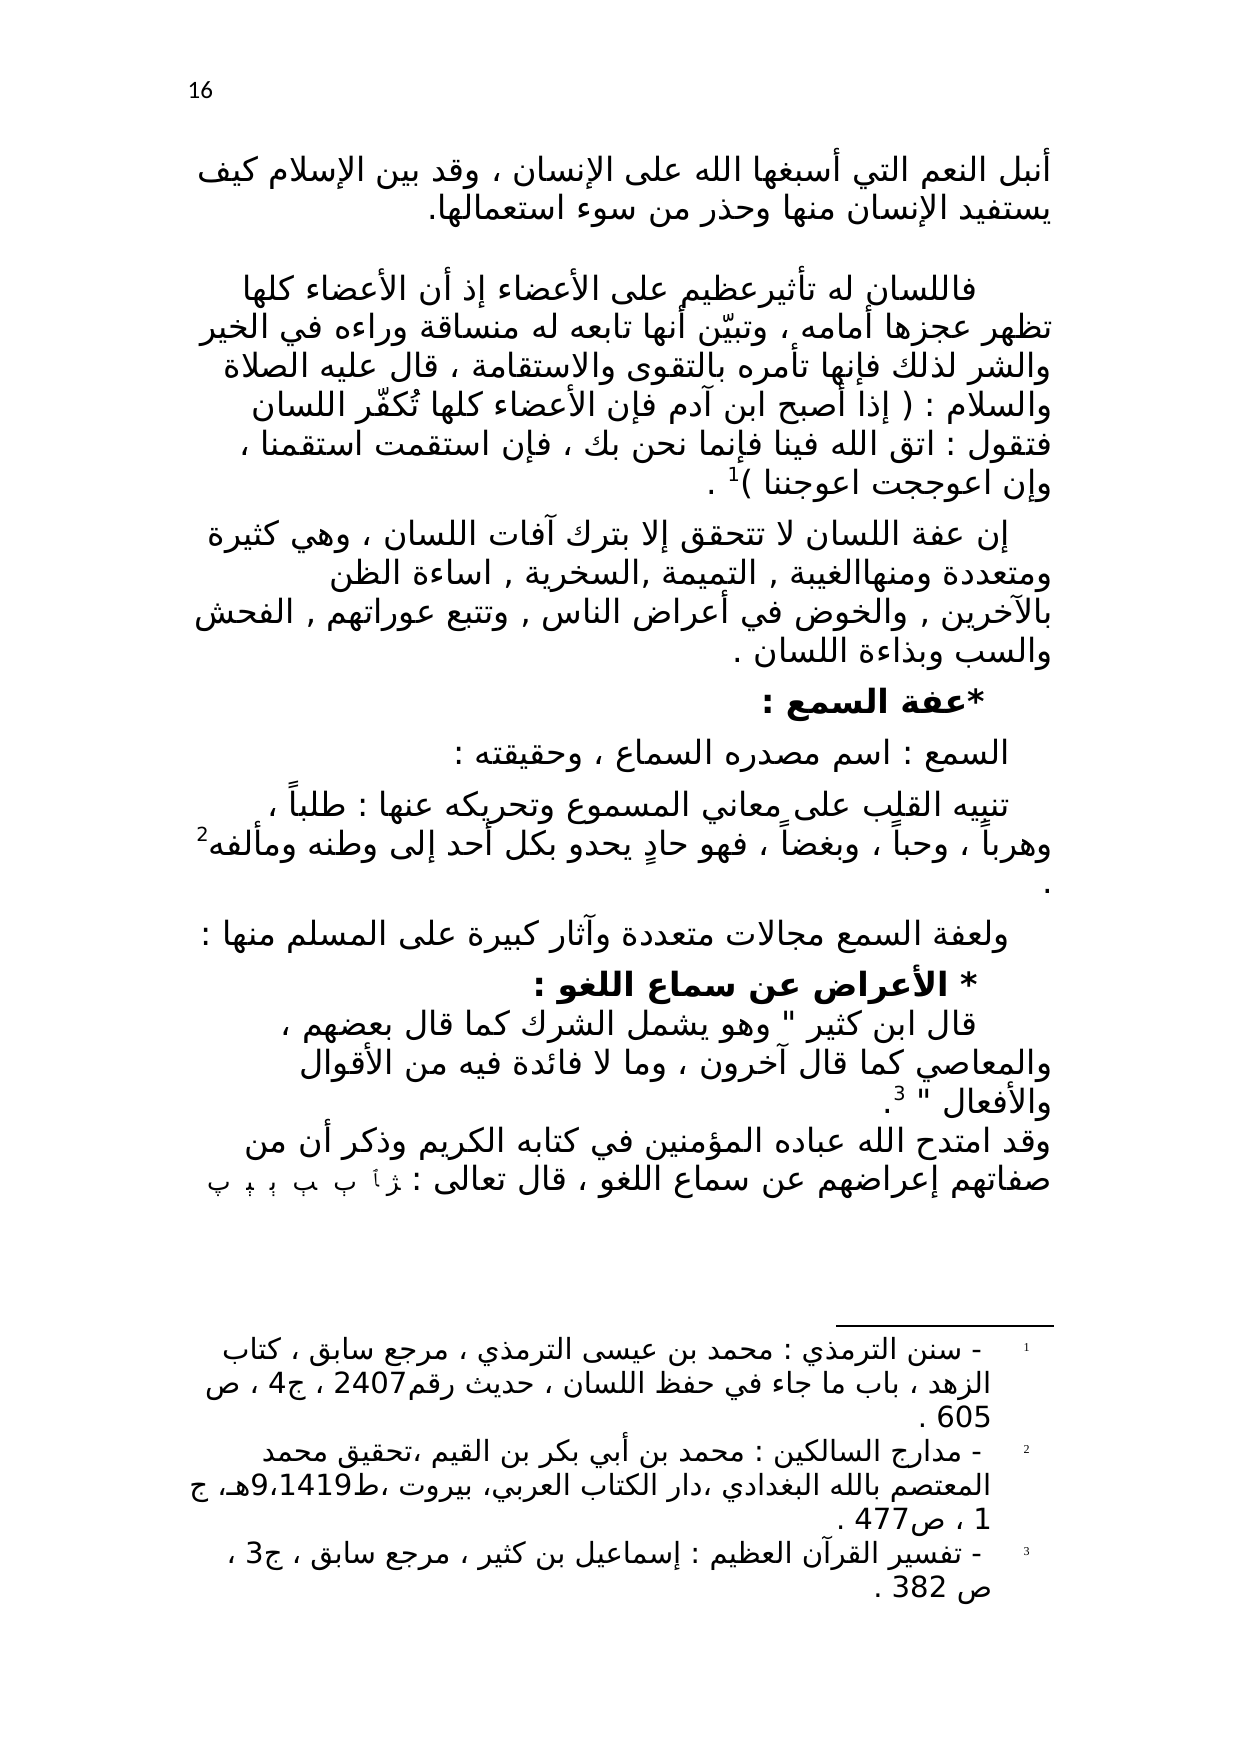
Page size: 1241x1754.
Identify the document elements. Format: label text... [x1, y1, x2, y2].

text إن أعظم ما يراعى عفته بعد القلب هو اللسان . فعن طريقه يُعرف ما بداخل النفس من شرور أو غيرها ، فنعمة البيان من أنبل النعم التي أسبغها الله على الإنسان ، وقد بين الإسلام كيف يستفيد الإنسان منها وحذر من سوء استعمالها. [187, 150, 1053, 228]
text فاللسان له تأثيرعظيم على الأعضاء إذ أن الأعضاء كلها تظهر عجزها أمامه ، وتبيّن أنها تابعه له منساقة وراءه في الخير والشر لذلك فإنها تأمره بالتقوى والاستقامة ، قال عليه الصلاة والسلام : ( إذا أصبح ابن آدم فإن الأعضاء كلها تُكفّر اللسان فتقول : اتق الله فينا فإنما نحن بك ، فإن استقمت استقمنا ، وإن اعوججت اعوجننا ) . [187, 269, 1053, 502]
text ولعفة السمع مجالات متعددة وآثار كبيرة على المسلم منها : [187, 914, 1053, 953]
text * الأعراض عن سماع اللغو : [187, 966, 1053, 1004]
text قال ابن كثير " وهو يشمل الشرك كما قال بعضهم ، والمعاصي كما قال آخرون ، وما لا فائدة فيه من الأقوال والأفعال " . [187, 1004, 1053, 1121]
text تنبيه القلب على معاني المسموع وتحريكه عنها : طلباً ، وهرباً ، وحباً ، وبغضاً ، فهو حادٍ يحدو بكل أحد إلى وطنه ومألفه . [187, 785, 1053, 902]
text السمع : اسم مصدره السماع ، وحقيقته : [187, 734, 1053, 773]
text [187, 1121, 1053, 1238]
text إن عفة اللسان لا تتحقق إلا بترك آفات اللسان ، وهي كثيرة ومتعددة ومنهاالغيبة , التميمة ,السخرية , اساءة الظن بالآخرين , والخوض في أعراض الناس , وتتبع عوراتهم , الفحش والسب وبذاءة اللسان . [187, 514, 1053, 670]
text *عفة السمع : [187, 682, 1053, 721]
